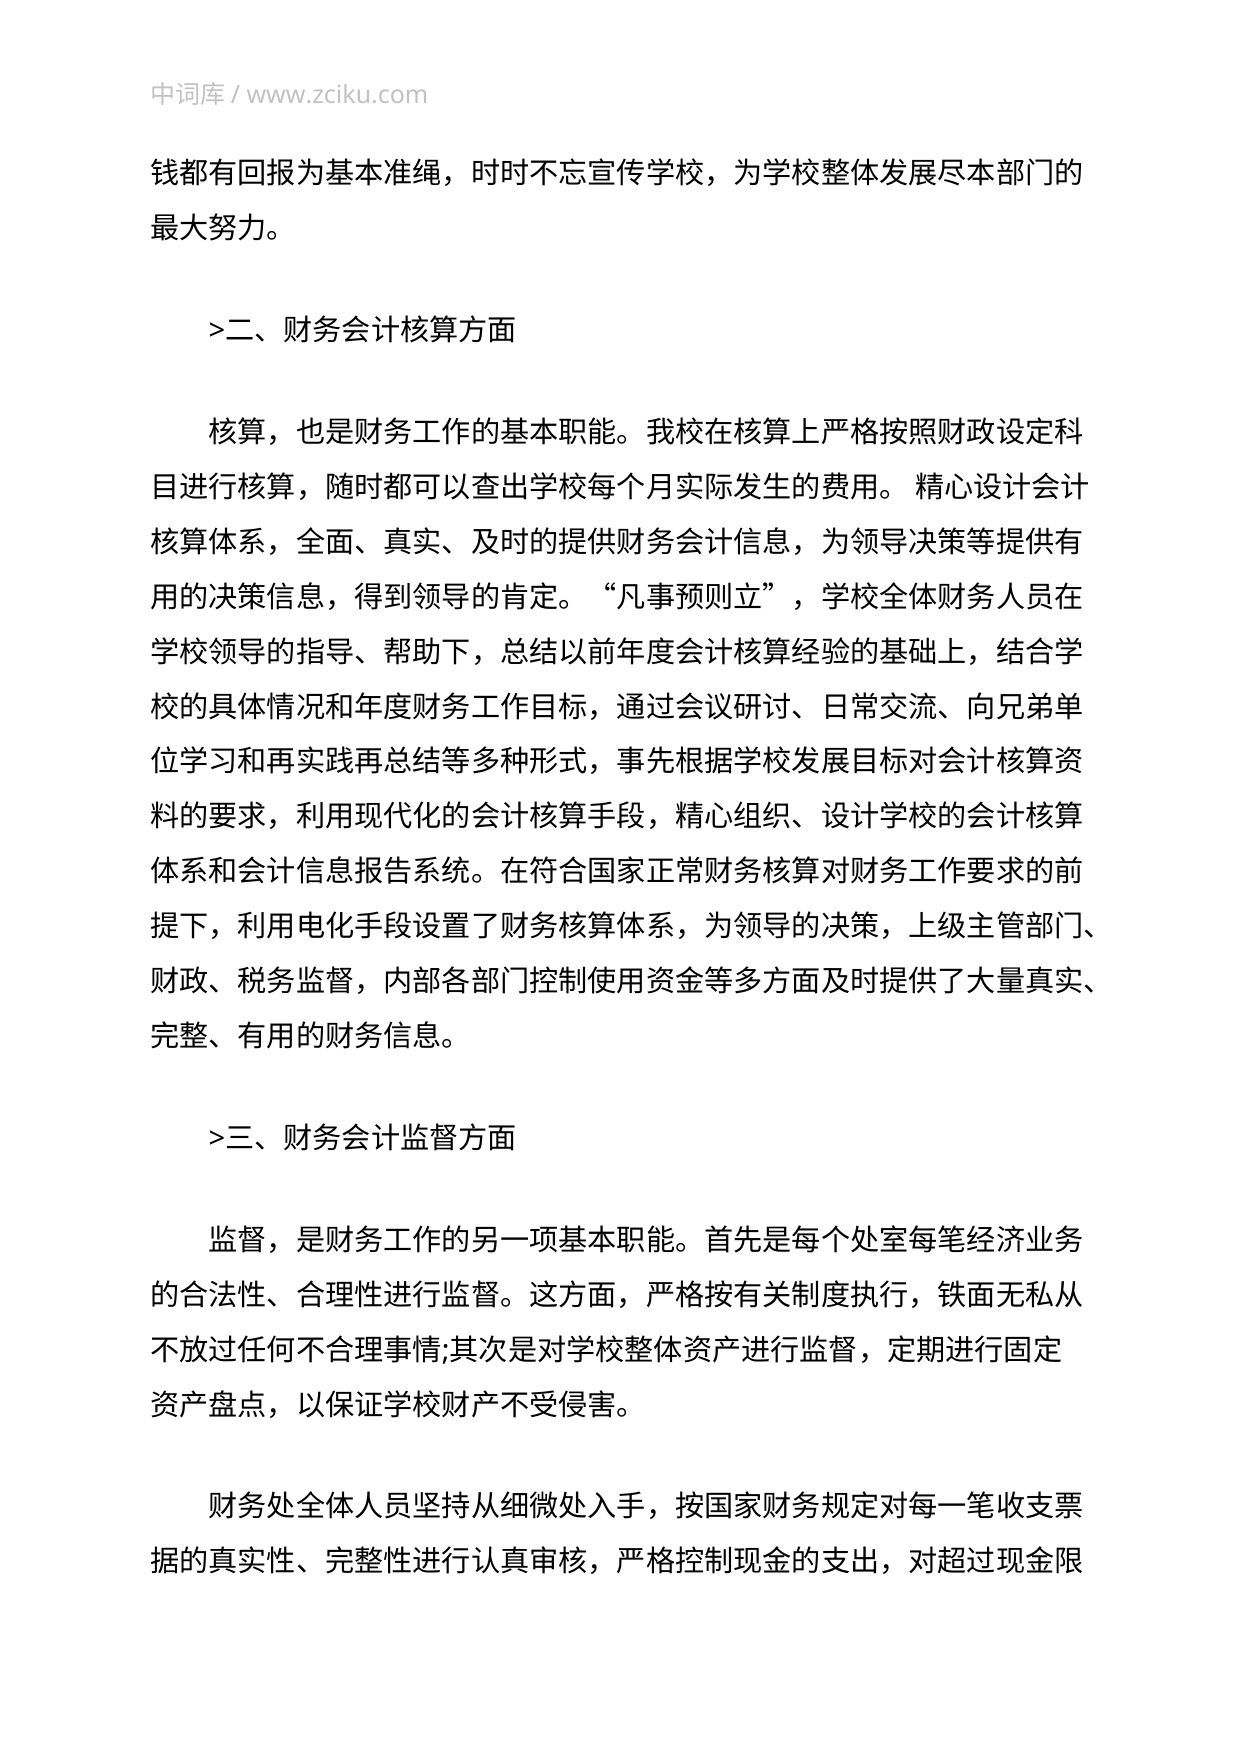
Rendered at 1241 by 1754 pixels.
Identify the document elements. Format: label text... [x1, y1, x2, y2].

text >二、财务会计核算方面 [150, 307, 1090, 349]
text 监督，是财务工作的另一项基本职能。首先是每个处室每笔经济业务的合法性、合理性进行监督。这方面，严格按有关制度执行，铁面无私从不放过任何不合理事情;其次是对学校整体资产进行监督，定期进行固定资产盘点，以保证学校财产不受侵害。 [150, 1216, 1090, 1423]
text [150, 150, 1090, 247]
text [150, 1483, 1090, 1580]
text 核算，也是财务工作的基本职能。我校在核算上严格按照财政设定科目进行核算，随时都可以查出学校每个月实际发生的费用。 精心设计会计核算体系，全面、真实、及时的提供财务会计信息，为领导决策等提供有用的决策信息，得到领导的肯定。“凡事预则立”，学校全体财务人员在学校领导的指导、帮助下，总结以前年度会计核算经验的基础上，结合学校的具体情况和年度财务工作目标，通过会议研讨、日常交流、向兄弟单位学习和再实践再总结等多种形式，事先根据学校发展目标对会计核算资料的要求，利用现代化的会计核算手段，精心组织、设计学校的会计核算体系和会计信息报告系统。在符合国家正常财务核算对财务工作要求的前提下，利用电化手段设置了财务核算体系，为领导的决策，上级主管部门、财政、税务监督，内部各部门控制使用资金等多方面及时提供了大量真实、完整、有用的财务信息。 [150, 409, 1090, 1055]
text >三、财务会计监督方面 [150, 1114, 1090, 1157]
